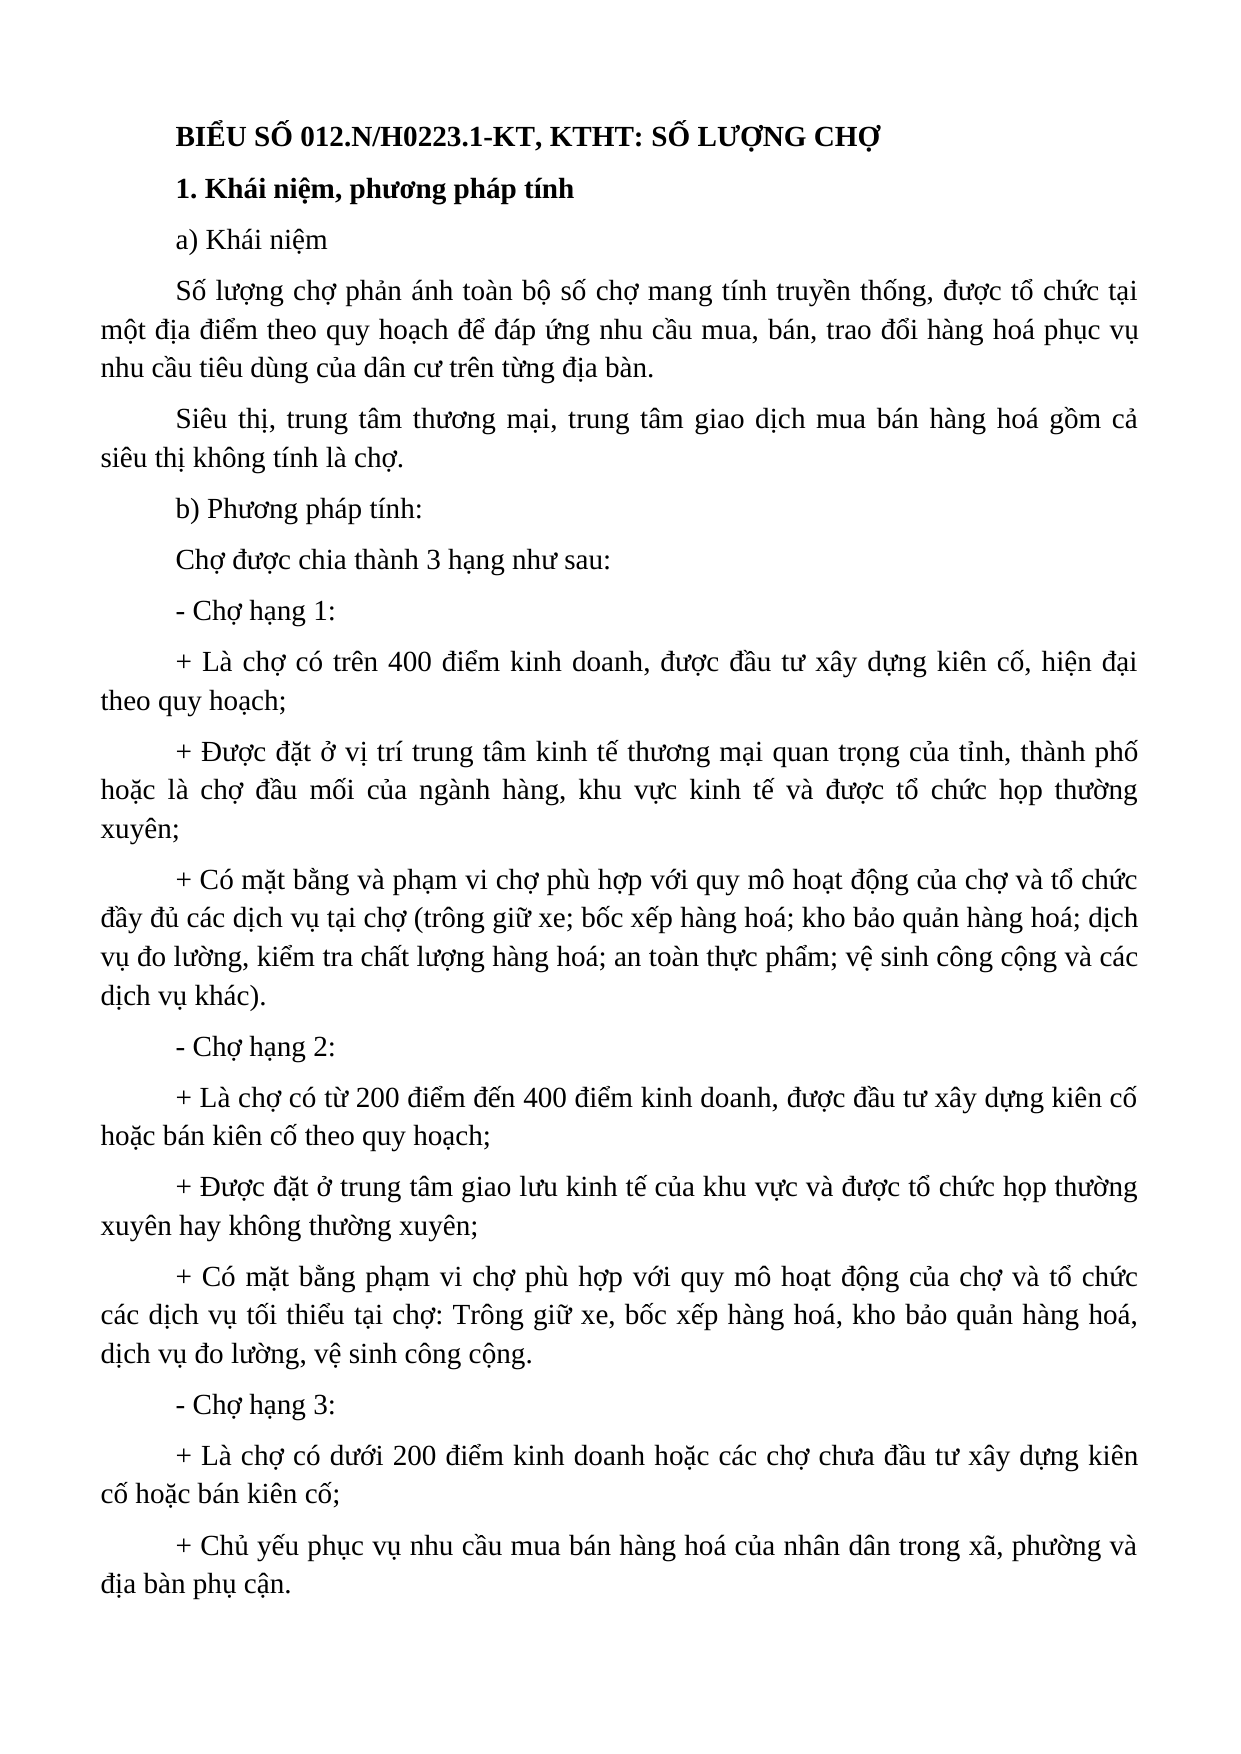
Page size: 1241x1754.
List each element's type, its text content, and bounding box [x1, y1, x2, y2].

text BIỂU SỐ 012.N/H0223.1-KT, KTHT: SỐ LƯỢNG CHỢ [100, 119, 1140, 152]
text - Chợ hạng 2: [100, 1029, 1140, 1062]
text a) Khái niệm [100, 222, 1140, 256]
text b) Phương pháp tính: [100, 491, 1140, 525]
text 1. Khái niệm, phương pháp tính [100, 171, 1140, 205]
text + Có mặt bằng và phạm vi chợ phù hợp với quy mô hoạt động của chợ và tổ chức đầy đủ các dịch vụ tại chợ (trông giữ xe; bốc xếp hàng hoá; kho bảo quản hàng hoá; dịch vụ đo lường, kiểm tra chất lượng hàng hoá; an toàn thực phẩm; vệ sinh công cộng và các dịch vụ khác). [100, 862, 1140, 1011]
text - Chợ hạng 1: [100, 593, 1140, 627]
text Chợ được chia thành 3 hạng như sau: [100, 542, 1140, 576]
text + Là chợ có trên 400 điểm kinh doanh, được đầu tư xây dựng kiên cố, hiện đại theo quy hoạch; [100, 644, 1140, 716]
text Số lượng chợ phản ánh toàn bộ số chợ mang tính truyền thống, được tổ chức tại một địa điểm theo quy hoạch để đáp ứng nhu cầu mua, bán, trao đổi hàng hoá phục vụ nhu cầu tiêu dùng của dân cư trên từng địa bàn. [100, 273, 1140, 384]
text - Chợ hạng 3: [100, 1387, 1140, 1421]
text + Được đặt ở trung tâm giao lưu kinh tế của khu vực và được tổ chức họp thường xuyên hay không thường xuyên; [100, 1169, 1140, 1241]
text + Chủ yếu phục vụ nhu cầu mua bán hàng hoá của nhân dân trong xã, phường và địa bàn phụ cận. [100, 1528, 1140, 1600]
text + Được đặt ở vị trí trung tâm kinh tế thương mại quan trọng của tỉnh, thành phố hoặc là chợ đầu mối của ngành hàng, khu vực kinh tế và được tổ chức họp thường xuyên; [100, 734, 1140, 844]
text + Là chợ có dưới 200 điểm kinh doanh hoặc các chợ chưa đầu tư xây dựng kiên cố hoặc bán kiên cố; [100, 1438, 1140, 1510]
text + Có mặt bằng phạm vi chợ phù hợp với quy mô hoạt động của chợ và tổ chức các dịch vụ tối thiểu tại chợ: Trông giữ xe, bốc xếp hàng hoá, kho bảo quản hàng hoá, dịch vụ đo lường, vệ sinh công cộng. [100, 1259, 1140, 1369]
text Siêu thị, trung tâm thương mại, trung tâm giao dịch mua bán hàng hoá gồm cả siêu thị không tính là chợ. [100, 402, 1140, 474]
text + Là chợ có từ 200 điểm đến 400 điểm kinh doanh, được đầu tư xây dựng kiên cố hoặc bán kiên cố theo quy hoạch; [100, 1080, 1140, 1152]
